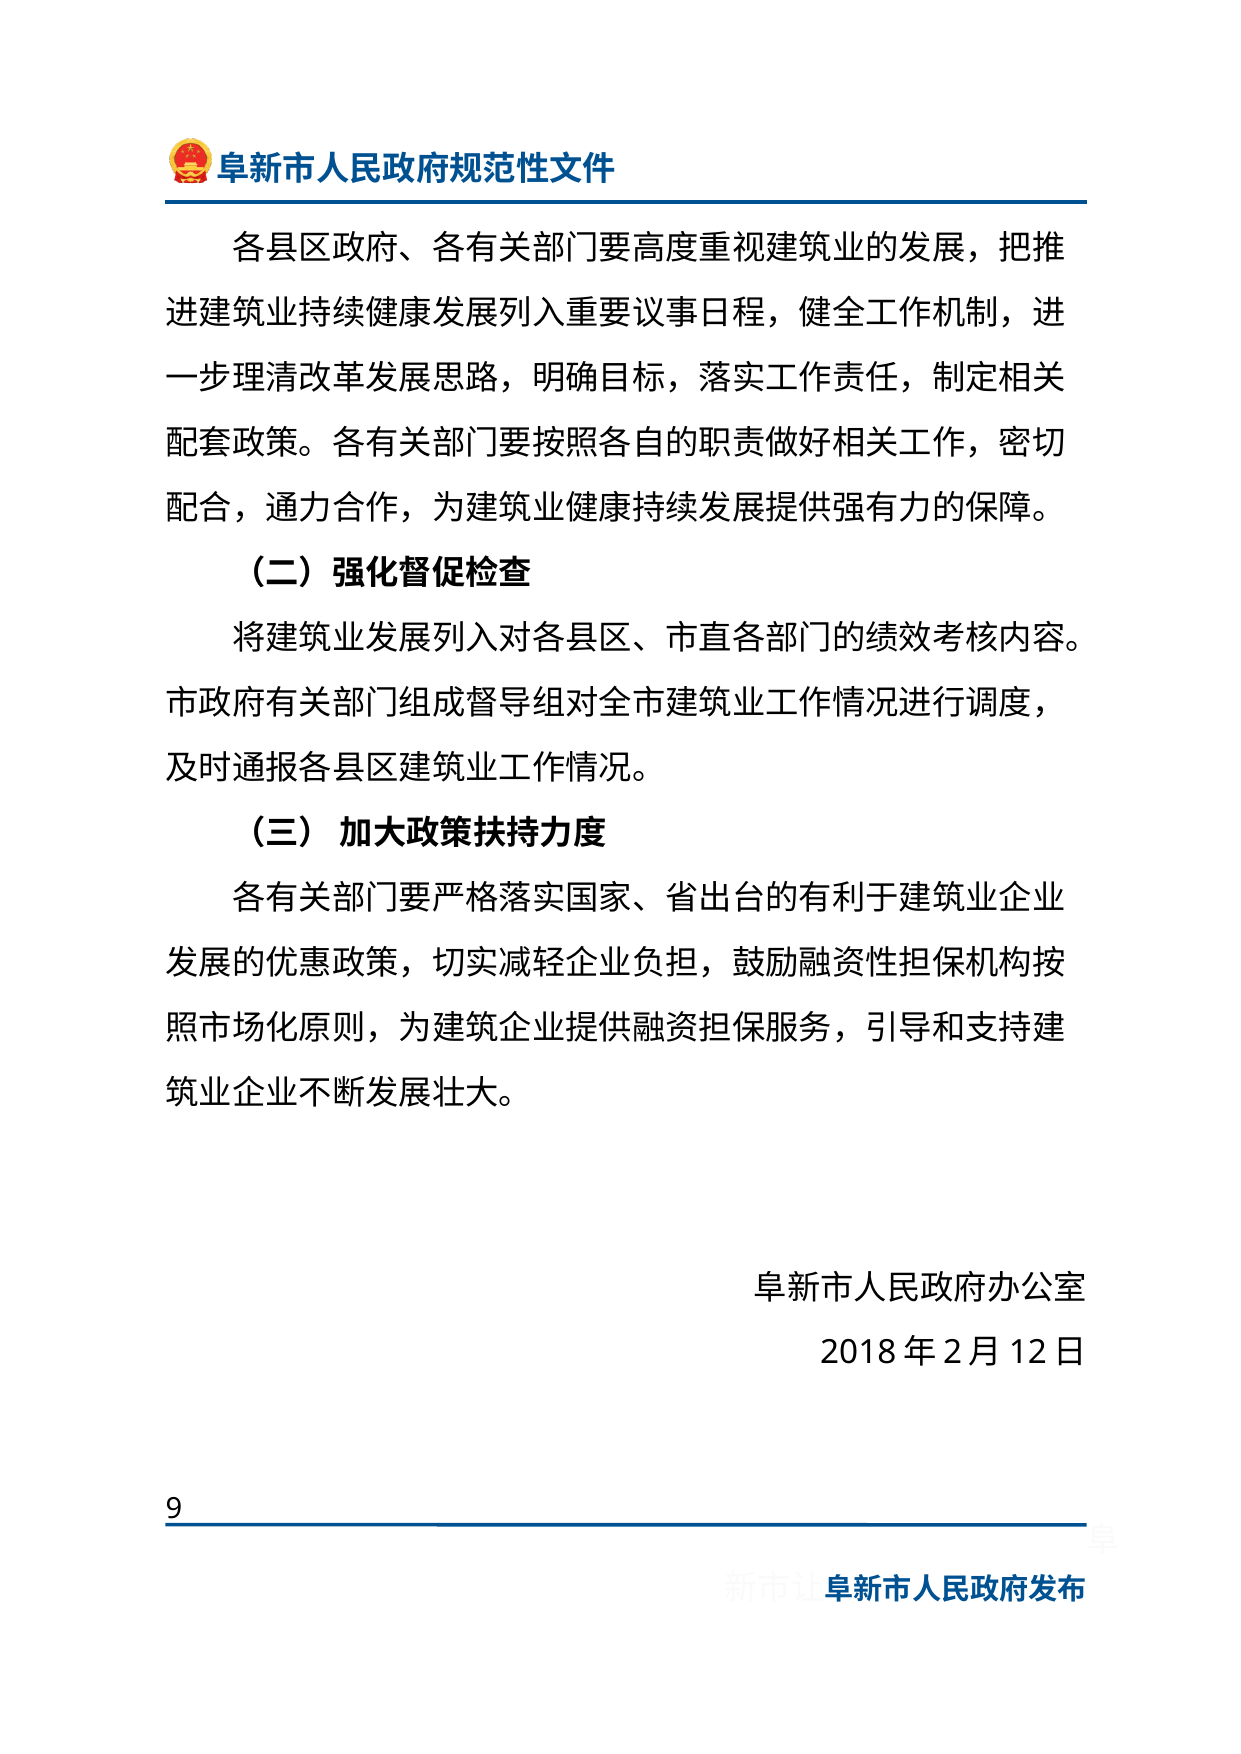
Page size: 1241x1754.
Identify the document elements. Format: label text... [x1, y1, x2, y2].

picture [165, 136, 216, 187]
text 阜新市人民政府办公室 2018年2月12日 [165, 1252, 1087, 1447]
